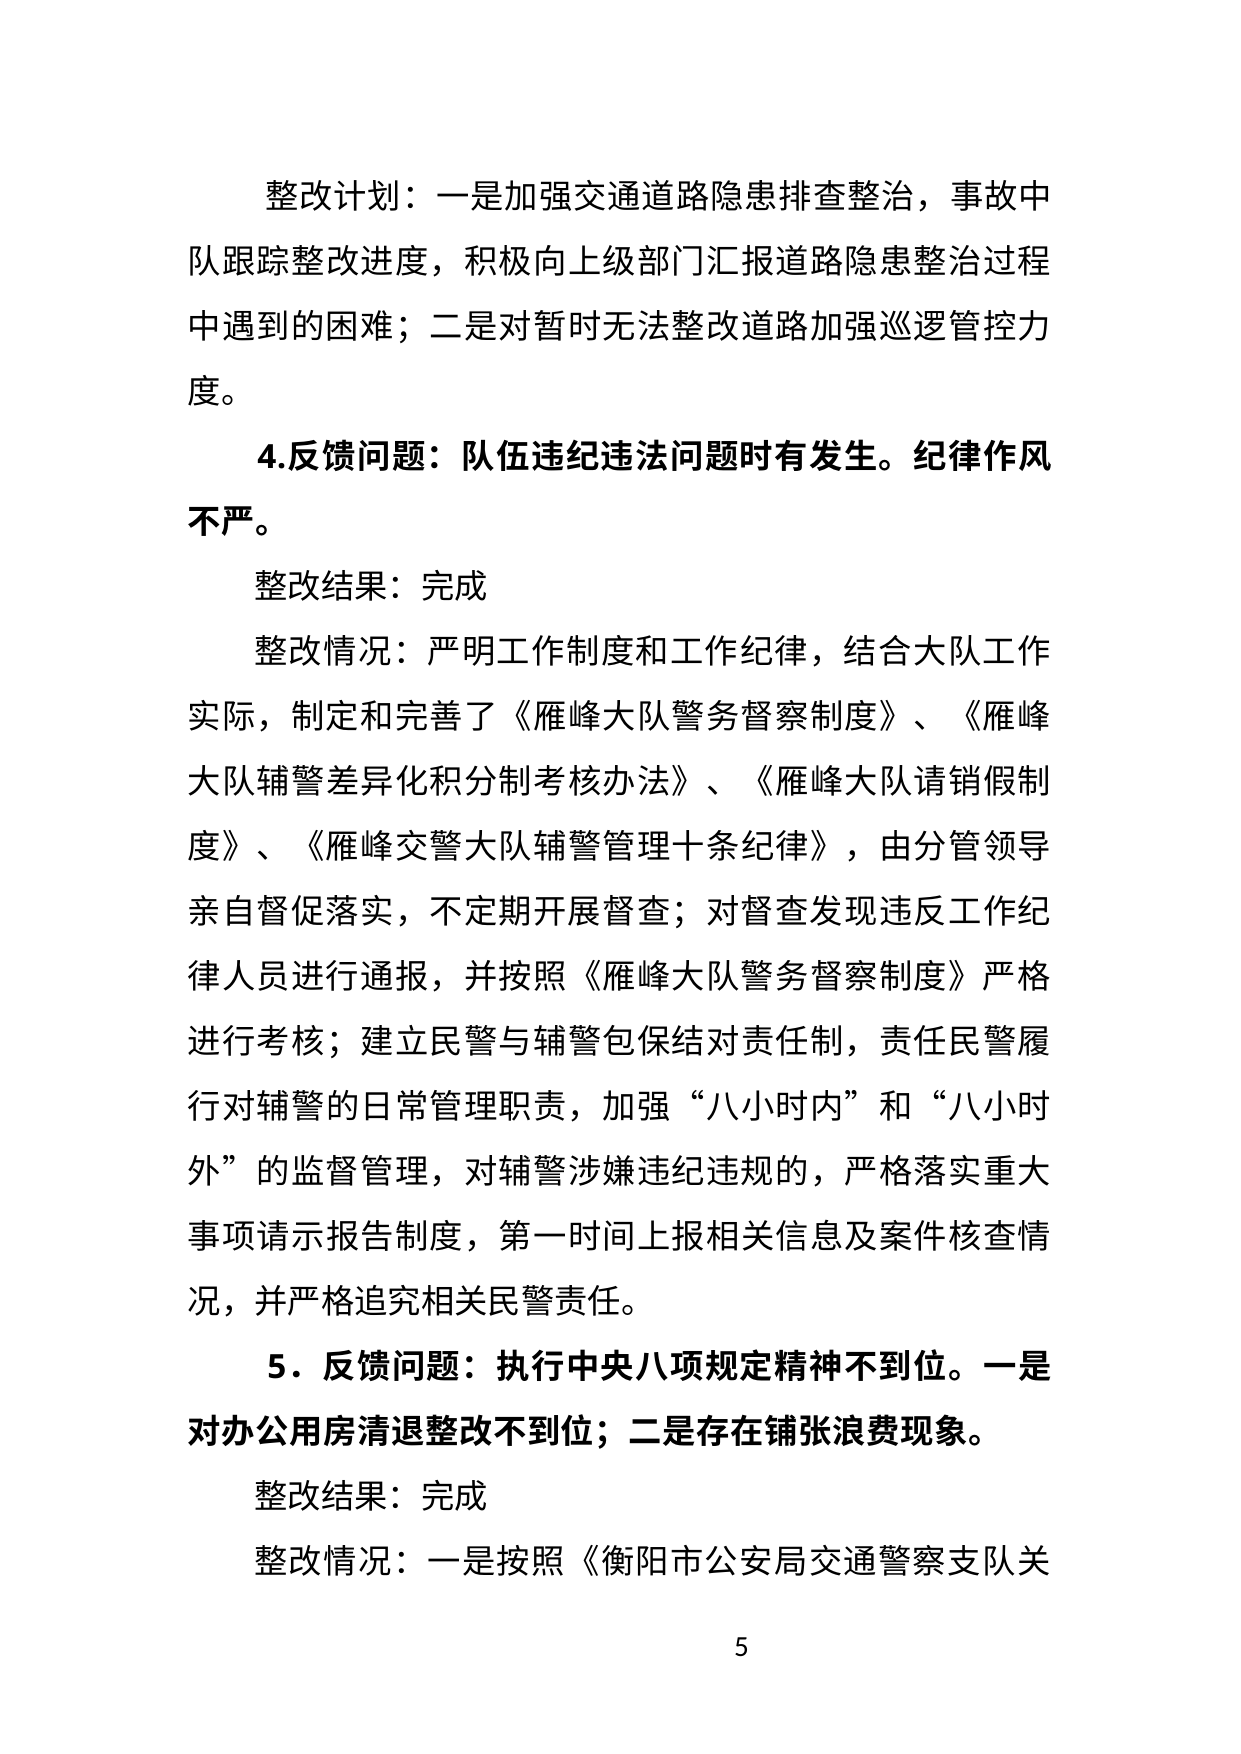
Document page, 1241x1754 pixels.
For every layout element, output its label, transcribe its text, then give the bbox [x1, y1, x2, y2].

text 整改情况：严明工作制度和工作纪律，结合大队工作实际，制定和完善了《雁峰大队警务督察制度》、《雁峰大队辅警差异化积分制考核办法》、《雁峰大队请销假制度》、《雁峰交警大队辅警管理十条纪律》，由分管领导亲自督促落实，不定期开展督查；对督查发现违反工作纪律人员进行通报，并按照《雁峰大队警务督察制度》严格进行考核；建立民警与辅警包保结对责任制，责任民警履行对辅警的日常管理职责，加强“八小时内”和“八小时外”的监督管理，对辅警涉嫌违纪违规的，严格落实重大事项请示报告制度，第一时间上报相关信息及案件核查情况，并严格追究相关民警责任。 [187, 617, 1053, 1332]
text 4.反馈问题：队伍违纪违法问题时有发生。纪律作风不严。 [187, 422, 1053, 552]
text 整改结果：完成 [187, 552, 1053, 617]
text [187, 1527, 1053, 1592]
text 5．反馈问题：执行中央八项规定精神不到位。一是对办公用房清退整改不到位；二是存在铺张浪费现象。 [187, 1332, 1053, 1462]
text 整改计划：一是加强交通道路隐患排查整治，事故中队跟踪整改进度，积极向上级部门汇报道路隐患整治过程中遇到的困难；二是对暂时无法整改道路加强巡逻管控力度。 [187, 162, 1053, 422]
text 整改结果：完成 [187, 1462, 1053, 1527]
